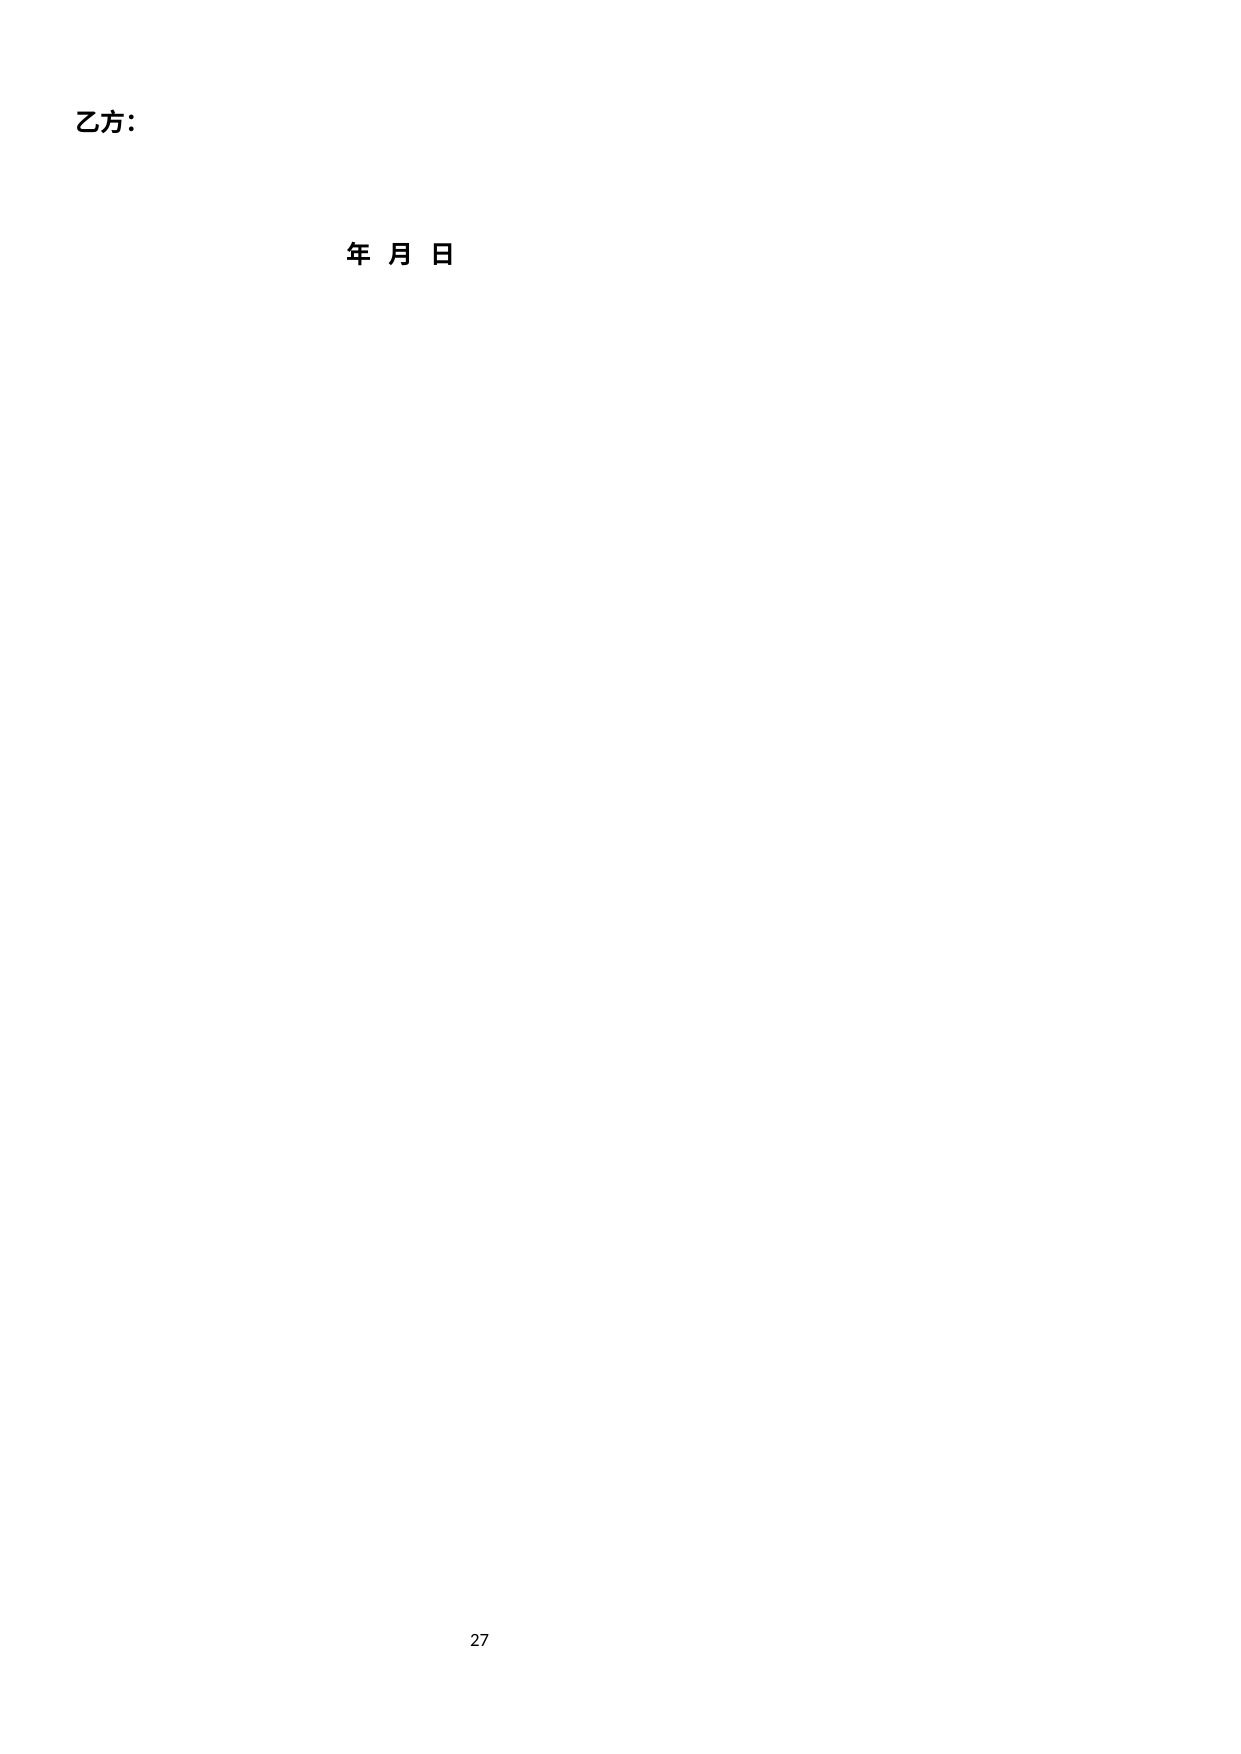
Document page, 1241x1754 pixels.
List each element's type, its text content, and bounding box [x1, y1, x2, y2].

text 乙方： [75, 88, 1165, 153]
text 年 月 日 [75, 220, 1165, 285]
